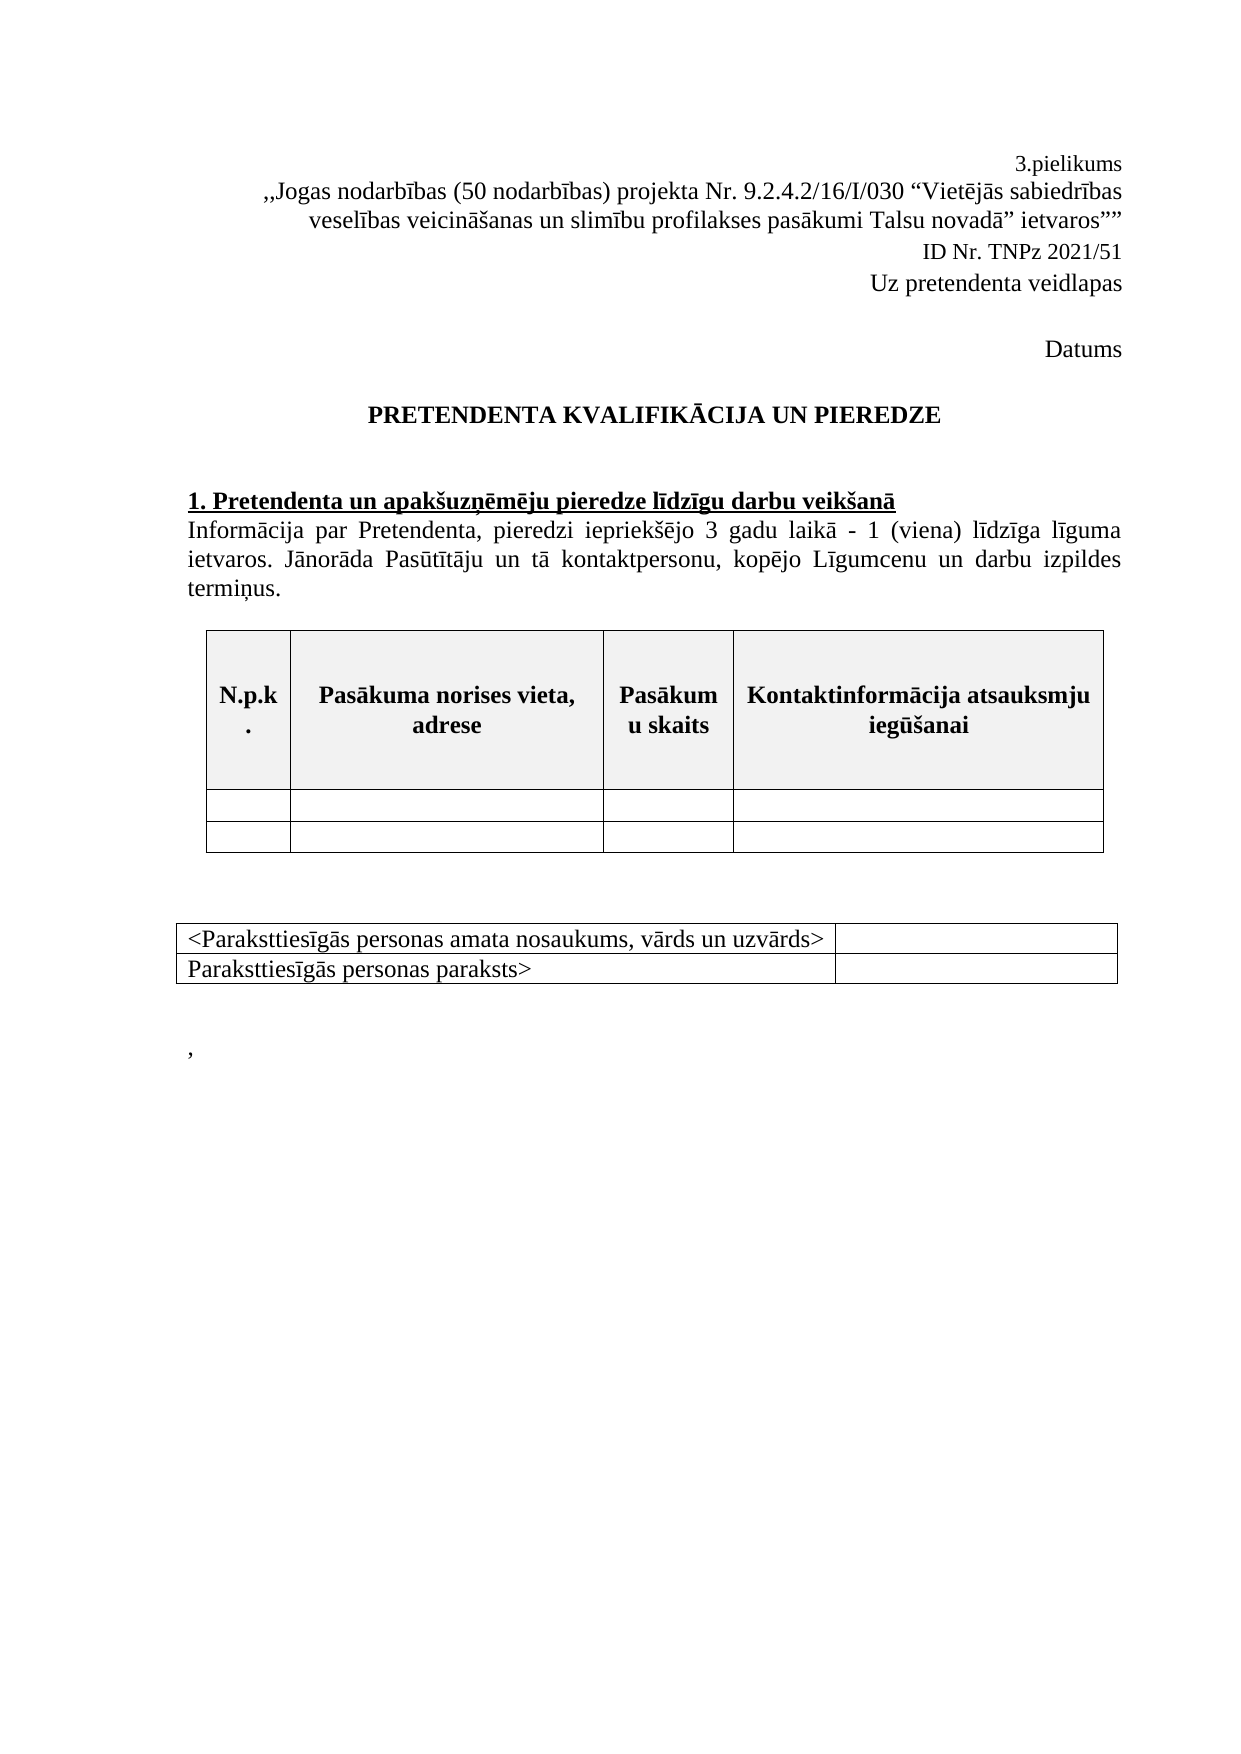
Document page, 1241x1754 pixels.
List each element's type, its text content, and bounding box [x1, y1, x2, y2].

table_cell [291, 822, 603, 852]
text Datums [187, 334, 1122, 363]
table_cell [604, 790, 733, 821]
text , [187, 1032, 1122, 1060]
text 3.pielikums [187, 150, 1122, 176]
table_cell [207, 790, 290, 821]
table_cell [291, 790, 603, 821]
table_cell [734, 822, 1103, 852]
table_header Pasākumu skaits [604, 631, 733, 789]
table_header Pasākuma norises vieta, adrese [291, 631, 603, 789]
text ID Nr. TNPz 2021/51 [187, 238, 1122, 264]
text PRETENDENTA KVALIFIKĀCIJA UN PIEREDZE [187, 400, 1122, 429]
text Informācija par Pretendenta, pieredzi iepriekšējo 3 gadu laikā - 1 (viena) līdzīga līguma ietvaros. Jānorāda Pasūtītāju un tā kontaktpersonu, kopējo Līgumcenu un darbu izpildes termiņus. [187, 515, 1122, 601]
table_header Kontaktinformācija atsauksmju iegūšanai [734, 631, 1103, 789]
text Uz pretendenta veidlapas [187, 268, 1122, 297]
text ,,Jogas nodarbības (50 nodarbības) projekta Nr. 9.2.4.2/16/I/030 “Vietējās sabiedrības veselības veicināšanas un slimību profilakses pasākumi Talsu novadā” ietvaros”” [187, 176, 1122, 234]
table_cell [836, 954, 1117, 983]
table_cell [207, 822, 290, 852]
table_header [836, 924, 1117, 953]
table_header N.p.k. [207, 631, 290, 789]
text 1. Pretendenta un apakšuzņēmēju pieredze līdzīgu darbu veikšanā [187, 486, 1122, 515]
table_cell [604, 822, 733, 852]
table_cell Paraksttiesīgās personas paraksts> [177, 954, 835, 983]
table_header <Paraksttiesīgās personas amata nosaukums, vārds un uzvārds> [177, 924, 835, 953]
table_cell [734, 790, 1103, 821]
